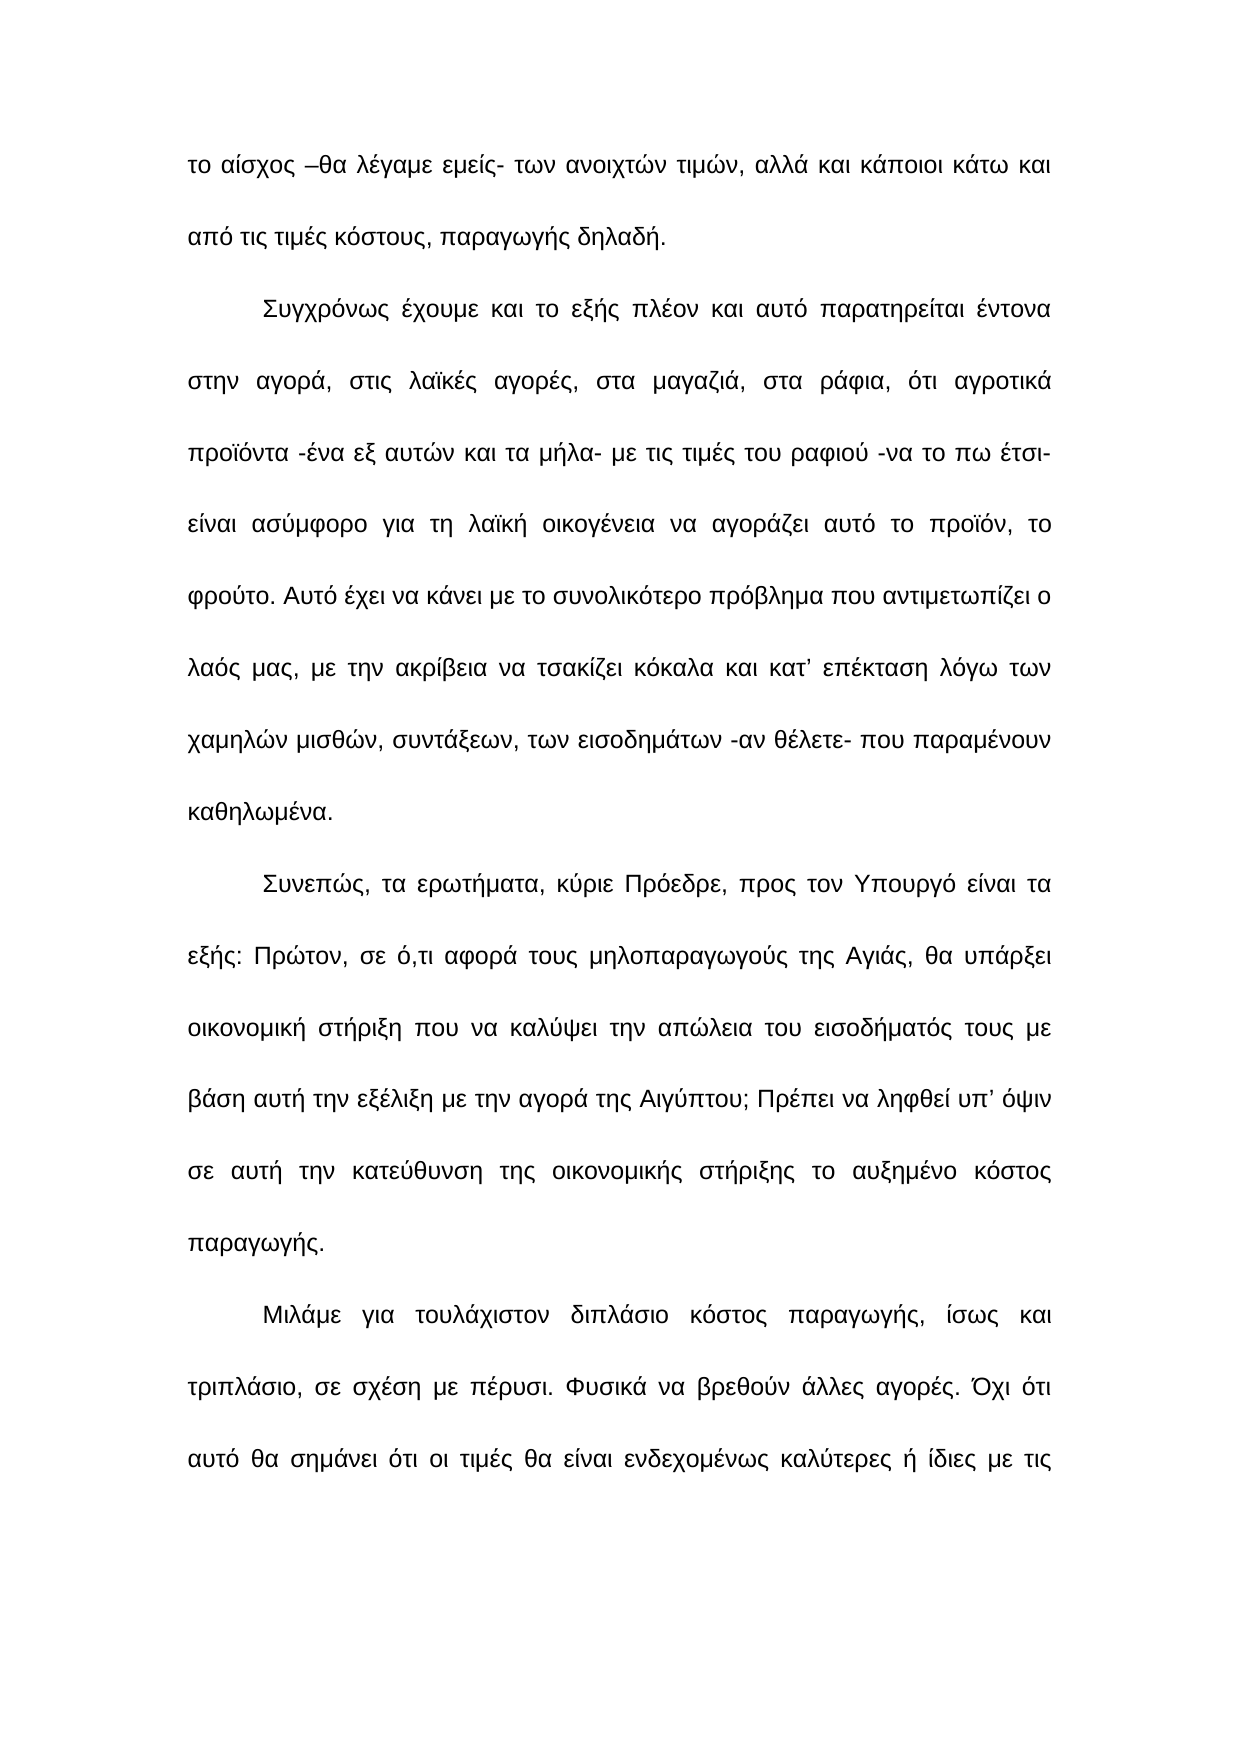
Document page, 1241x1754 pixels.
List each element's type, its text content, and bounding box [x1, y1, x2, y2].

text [187, 1300, 1053, 1472]
text Συνεπώς, τα ερωτήματα, κύριε Πρόεδρε, προς τον Υπουργό είναι τα εξής: Πρώτον, σε ό,τι αφορά τους μηλοπαραγωγούς της Αγιάς, θα υπάρξει οικονομική στήριξη που να καλύψει την απώλεια του εισοδήματός τους με βάση αυτή την εξέλιξη με την αγορά της Αιγύπτου; Πρέπει να ληφθεί υπ’ όψιν σε αυτή την κατεύθυνση της οικονομικής στήριξης το αυξημένο κόστος παραγωγής. [187, 869, 1053, 1257]
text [187, 150, 1053, 251]
text Συγχρόνως έχουμε και το εξής πλέον και αυτό παρατηρείται έντονα στην αγορά, στις λαϊκές αγορές, στα μαγαζιά, στα ράφια, ότι αγροτικά προϊόντα -ένα εξ αυτών και τα μήλα- με τις τιμές του ραφιού -να το πω έτσι- είναι ασύμφορο για τη λαϊκή οικογένεια να αγοράζει αυτό το προϊόν, το φρούτο. Αυτό έχει να κάνει με το συνολικότερο πρόβλημα που αντιμετωπίζει ο λαός μας, με την ακρίβεια να τσακίζει κόκαλα και κατ’ επέκταση λόγω των χαμηλών μισθών, συντάξεων, των εισοδημάτων -αν θέλετε- που παραμένουν καθηλωμένα. [187, 294, 1053, 826]
